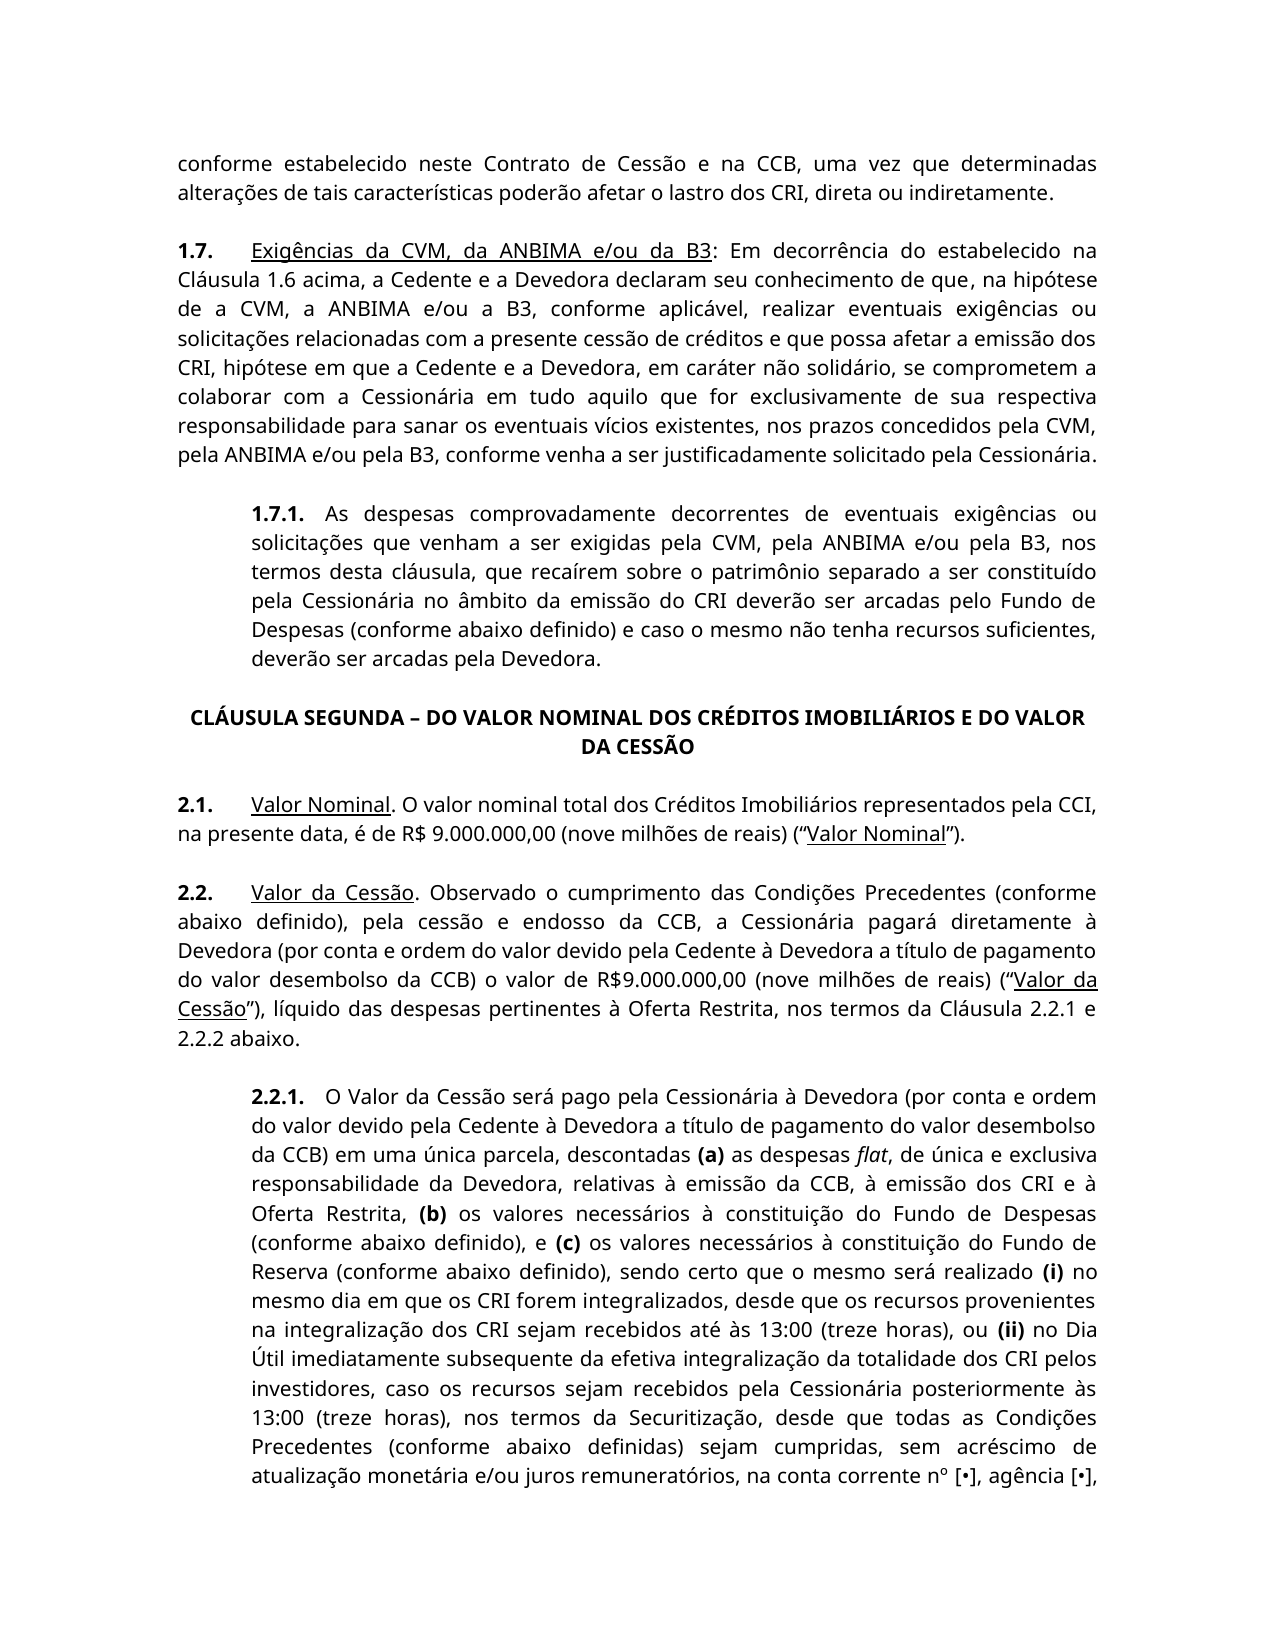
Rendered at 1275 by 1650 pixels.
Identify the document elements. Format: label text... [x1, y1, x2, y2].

text CLÁUSULA SEGUNDA – DO VALOR NOMINAL DOS CRÉDITOS IMOBILIÁRIOS E DO VALOR DA CESSÃO [177, 702, 1098, 760]
list As despesas comprovadamente decorrentes de eventuais exigências ou solicitações que venham a ser exigidas pela CVM, pela ANBIMA e/ou pela B3, nos termos desta cláusula, que recaírem sobre o patrimônio separado a ser constituído pela Cessionária no âmbito da emissão do CRI deverão ser arcadas pelo Fundo de Despesas (conforme abaixo definido) e caso o mesmo não tenha recursos suficientes, deverão ser arcadas pela Devedora. [251, 498, 1098, 673]
list Exigências da CVM, da ANBIMA e/ou da B3: Em decorrência do estabelecido na Cláusula 1.6 acima, a Cedente e a Devedora declaram seu conhecimento de que, na hipótese de a CVM, a ANBIMA e/ou a B3, conforme aplicável, realizar eventuais exigências ou solicitações relacionadas com a presente cessão de créditos e que possa afetar a emissão dos CRI, hipótese em que a Cedente e a Devedora, em caráter não solidário, se comprometem a colaborar com a Cessionária em tudo aquilo que for exclusivamente de sua respectiva responsabilidade para sanar os eventuais vícios existentes, nos prazos concedidos pela CVM, pela ANBIMA e/ou pela B3, conforme venha a ser justificadamente solicitado pela Cessionária. [177, 235, 1098, 468]
list Valor Nominal. O valor nominal total dos Créditos Imobiliários representados pela CCI, na presente data, é de R$ 9.000.000,00 (nove milhões de reais) (“Valor Nominal”). [177, 789, 1098, 848]
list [251, 1081, 1098, 1489]
list Valor da Cessão. Observado o cumprimento das Condições Precedentes (conforme abaixo definido), pela cessão e endosso da CCB, a Cessionária pagará diretamente à Devedora (por conta e ordem do valor devido pela Cedente à Devedora a título de pagamento do valor desembolso da CCB) o valor de R$9.000.000,00 (nove milhões de reais) (“Valor da Cessão”), líquido das despesas pertinentes à Oferta Restrita, nos termos da Cláusula 2.2.1 e 2.2.2 abaixo. [177, 877, 1098, 1052]
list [177, 148, 1098, 206]
